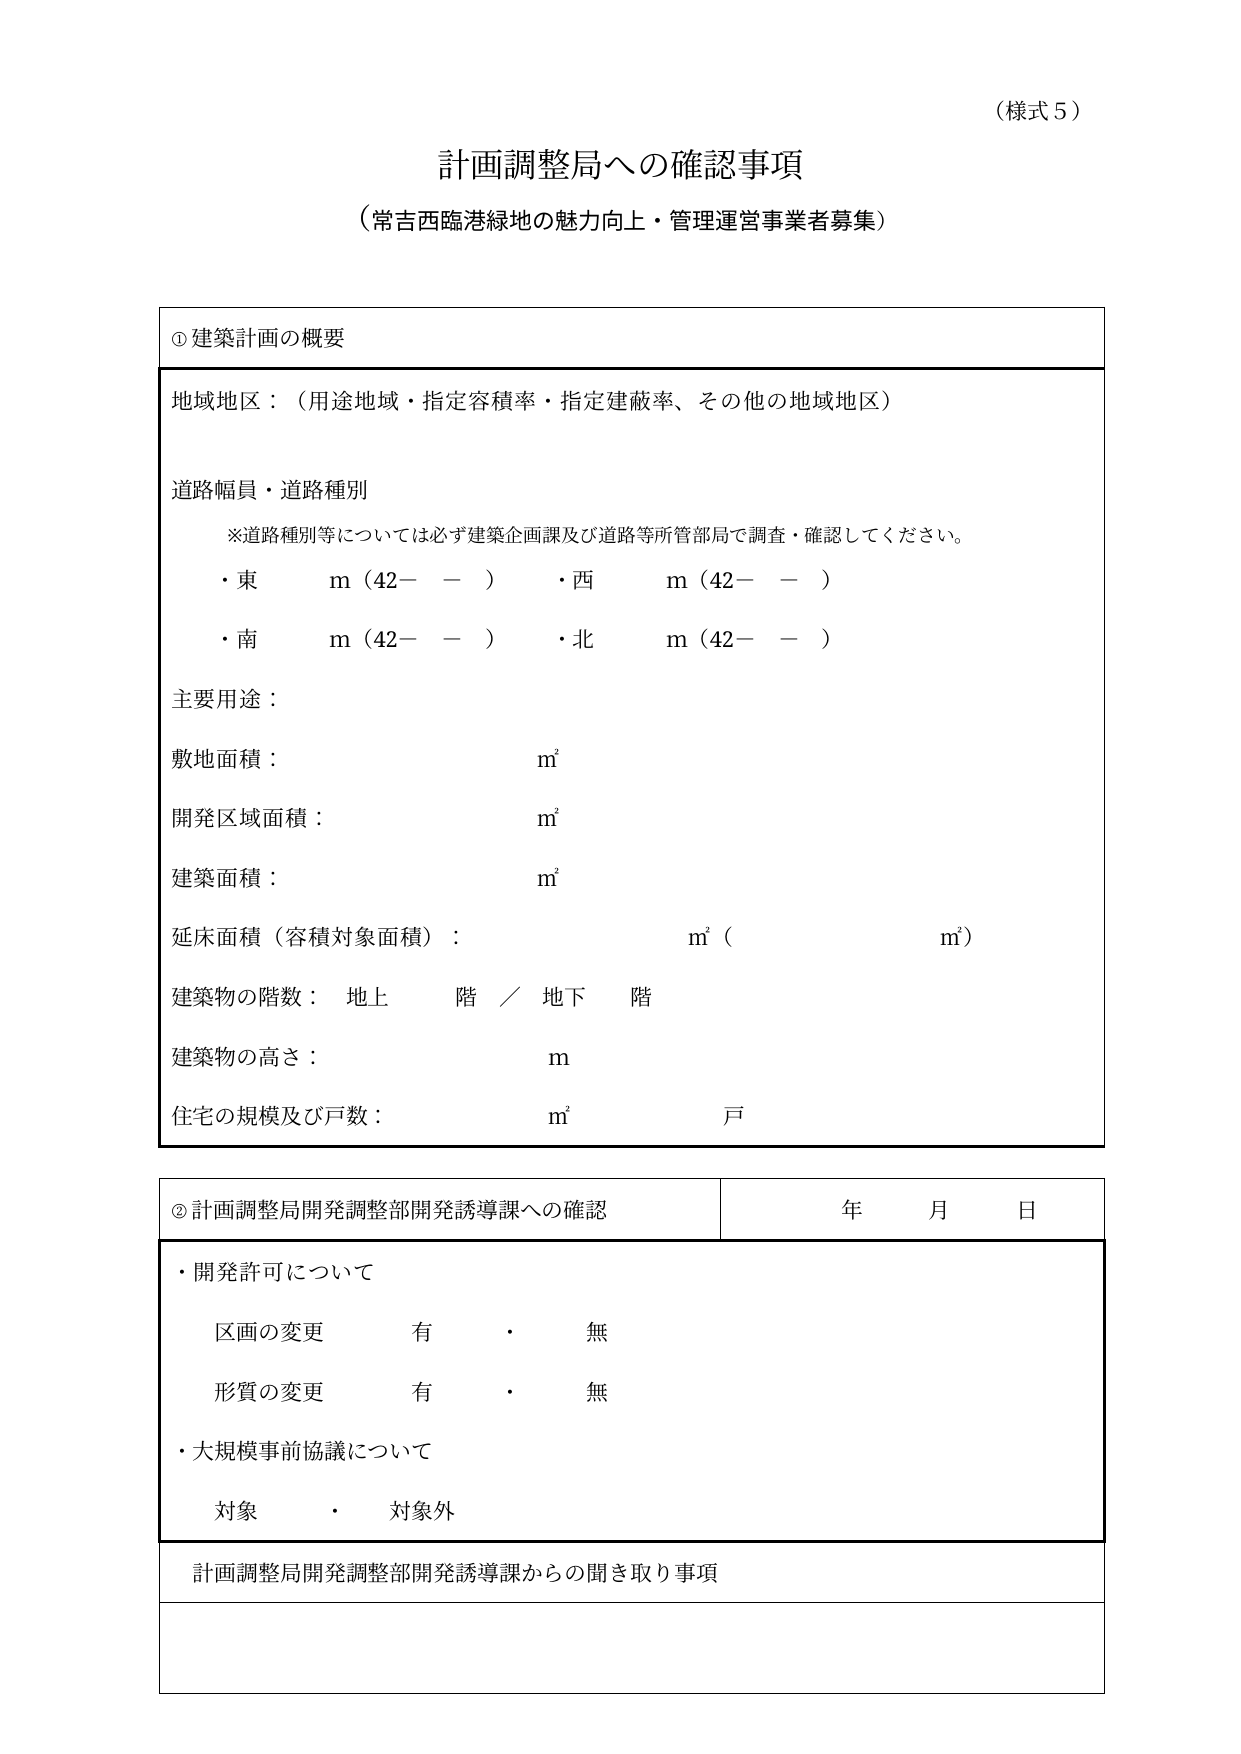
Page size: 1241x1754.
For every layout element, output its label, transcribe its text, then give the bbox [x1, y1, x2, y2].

table_header ②計画調整局開発調整部開発誘導課への確認 [160, 1179, 720, 1238]
table_header 年 月 日 [721, 1179, 1104, 1238]
text （常吉西臨港緑地の魅力向上・管理運営事業者募集） [148, 187, 1092, 247]
table_cell 計画調整局開発調整部開発誘導課からの聞き取り事項 [160, 1543, 1104, 1602]
table_header ①建築計画の概要 [160, 308, 1104, 367]
text （様式５） [148, 80, 1092, 139]
text 計画調整局への確認事項 [148, 139, 1092, 187]
table_cell [160, 1603, 1104, 1693]
table_cell ・開発許可について 区画の変更 有 ・ 無 形質の変更 有 ・ 無 ・大規模事前協議について 対象 ・ 対象外 [161, 1242, 1103, 1539]
table_cell 地域地区：（用途地域・指定容積率・指定建蔽率、その他の地域地区） 道路幅員・道路種別 ※道路種別等については必ず建築企画課及び道路等所管部局で調査・確認してください。 ・東 ｍ（42－ － ） ・西 ｍ（42－ － ） ・南 ｍ（42－ － ） ・北 ｍ（42－ － ） 主要用途： 敷地面積： ㎡ 開発区域面積： ㎡ 建築面積： ㎡ 延床面積（容積対象面積）： ㎡（ ㎡） 建築物の階数： 地上 階 ／ 地下 階 建築物の高さ： ｍ 住宅の規模及び戸数： ㎡ 戸 [161, 370, 1104, 1145]
